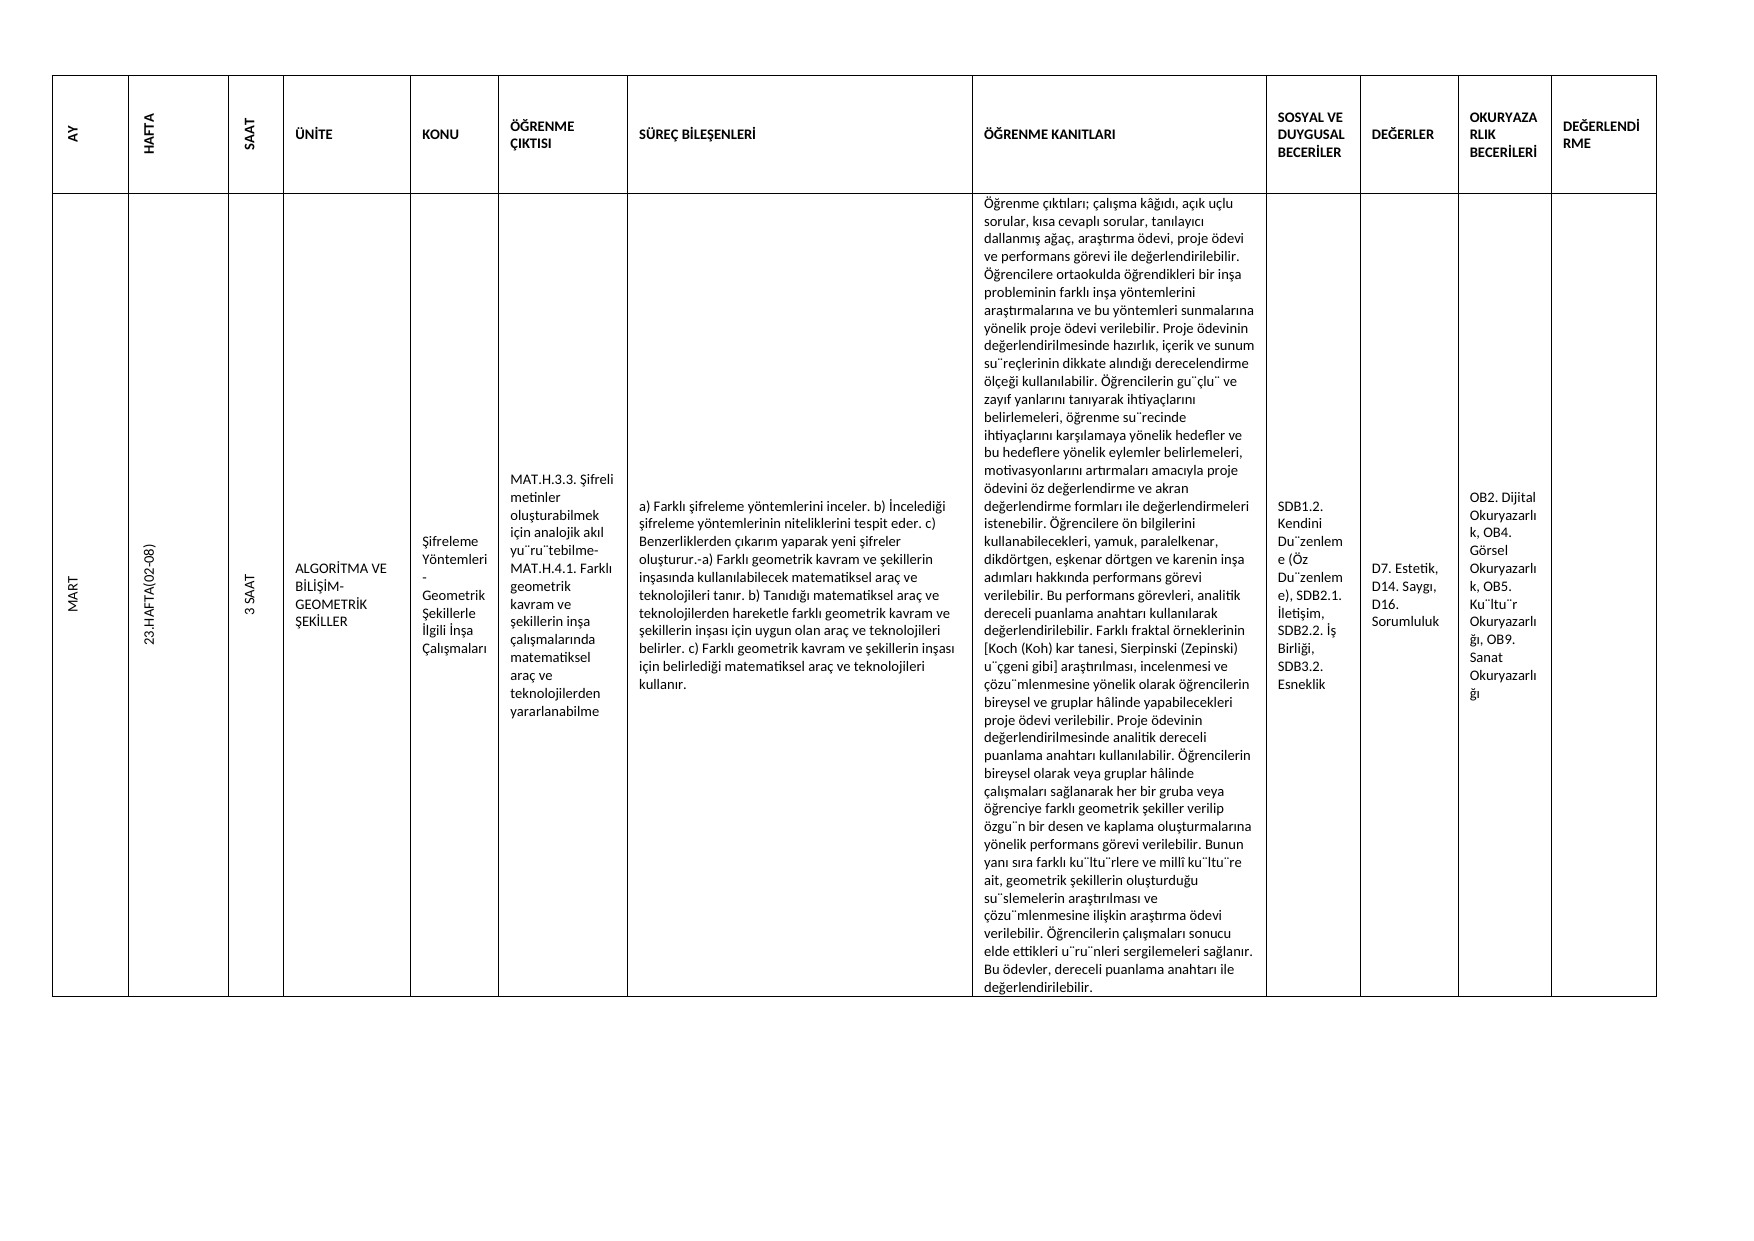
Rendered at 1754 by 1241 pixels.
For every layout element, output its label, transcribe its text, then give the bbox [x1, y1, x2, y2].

table_header ÖĞRENME KANITLARI [973, 76, 1266, 193]
table_header SAAT [229, 76, 283, 193]
table_header KONU [411, 76, 498, 193]
table_cell 23.HAFTA(02-08) [129, 194, 228, 996]
table_header AY [53, 76, 128, 193]
table_cell SDB1.2. Kendini Du¨zenleme (Öz Du¨zenleme), SDB2.1. İletişim, SDB2.2. İş Birliği, SDB3.2. Esneklik [1267, 194, 1360, 996]
table_cell 3 SAAT [229, 194, 283, 996]
table_cell OB2. Dijital Okuryazarlık, OB4. Görsel Okuryazarlık, OB5. Ku¨ltu¨r Okuryazarlığı, OB9. Sanat Okuryazarlığı [1459, 194, 1551, 996]
table_header DEĞERLER [1361, 76, 1458, 193]
table_header ÖĞRENME ÇIKTISI [499, 76, 627, 193]
table_cell a) Farklı şifreleme yöntemlerini inceler. b) İncelediği şifreleme yöntemlerinin niteliklerini tespit eder. c) Benzerliklerden çıkarım yaparak yeni şifreler oluşturur.-a) Farklı geometrik kavram ve şekillerin inşasında kullanılabilecek matematiksel araç ve teknolojileri tanır. b) Tanıdığı matematiksel araç ve teknolojilerden hareketle farklı geometrik kavram ve şekillerin inşası için uygun olan araç ve teknolojileri belirler. c) Farklı geometrik kavram ve şekillerin inşası için belirlediği matematiksel araç ve teknolojileri kullanır. [628, 194, 972, 996]
table_cell MAT.H.3.3. Şifreli metinler oluşturabilmek için analojik akıl yu¨ru¨tebilme-MAT.H.4.1. Farklı geometrik kavram ve şekillerin inşa çalışmalarında matematiksel araç ve teknolojilerden yararlanabilme [499, 194, 627, 996]
table_cell ALGORİTMA VE BİLİŞİM- GEOMETRİK ŞEKİLLER [284, 194, 410, 996]
table_header HAFTA [129, 76, 228, 193]
table_cell Şifreleme Yöntemleri-Geometrik Şekillerle İlgili İnşa Çalışmaları [411, 194, 498, 996]
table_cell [973, 194, 1266, 996]
table_header OKURYAZARLIK BECERİLERİ [1459, 76, 1551, 193]
table_cell D7. Estetik, D14. Saygı, D16. Sorumluluk [1361, 194, 1458, 996]
table_header DEĞERLENDİRME [1552, 76, 1656, 193]
table_cell MART [53, 194, 128, 996]
table_header ÜNİTE [284, 76, 410, 193]
table_header SOSYAL VE DUYGUSAL BECERİLER [1267, 76, 1360, 193]
table_header SÜREÇ BİLEŞENLERİ [628, 76, 972, 193]
table_cell [1552, 194, 1656, 996]
